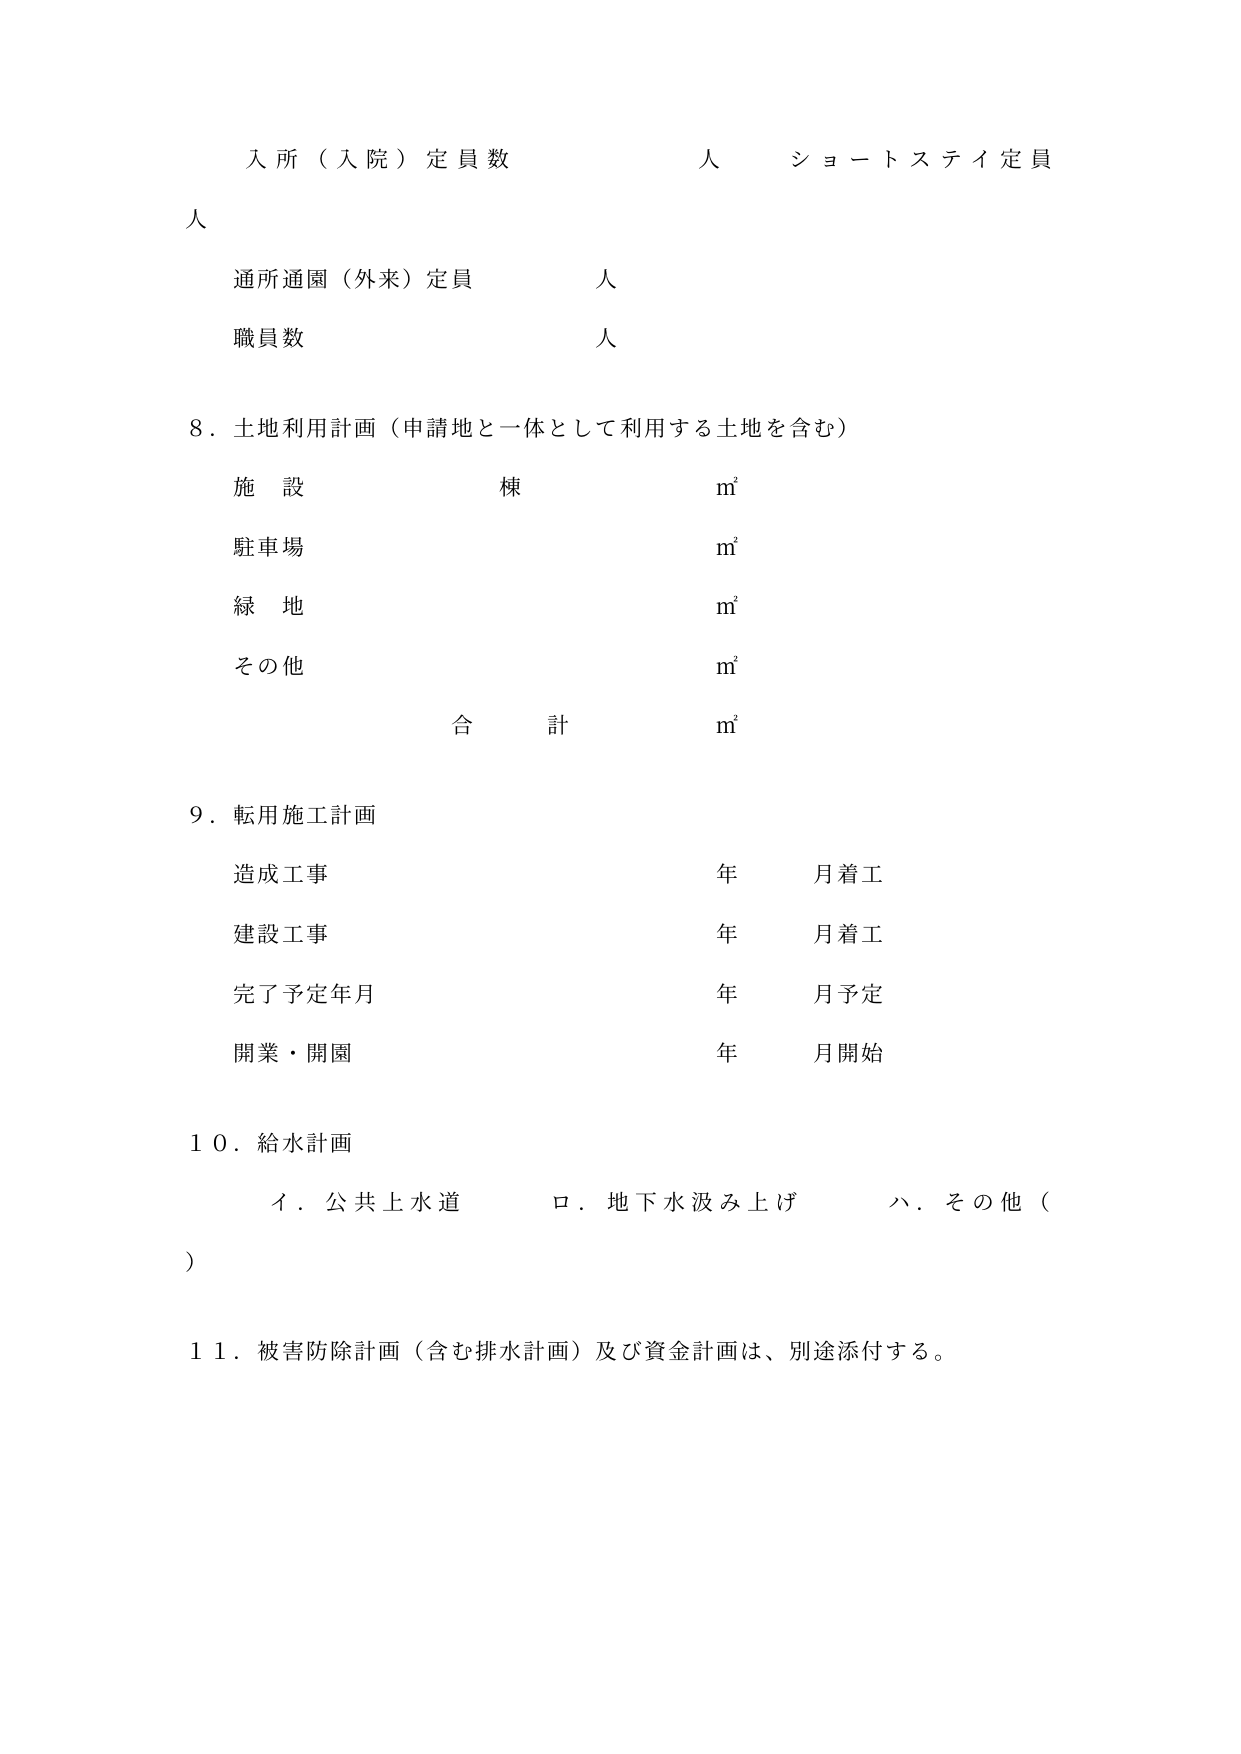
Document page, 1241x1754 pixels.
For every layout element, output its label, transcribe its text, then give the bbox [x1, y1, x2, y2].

text 駐車場 ㎡ [185, 516, 1055, 575]
text 通所通園（外来）定員 人 [185, 248, 1055, 307]
text １０．給水計画 [185, 1112, 1055, 1171]
text 開業・開園 年 月開始 [185, 1022, 1055, 1082]
text イ．公共上水道 ロ．地下水汲み上げ ハ．その他（ ） [185, 1171, 1055, 1290]
text ９．転用施工計画 [185, 784, 1055, 843]
text １１．被害防除計画（含む排水計画）及び資金計画は、別途添付する。 [185, 1320, 1055, 1380]
text 完了予定年月 年 月予定 [185, 963, 1055, 1022]
text 職員数 人 [185, 307, 1055, 367]
text 緑 地 ㎡ [185, 575, 1055, 635]
text 造成工事 年 月着工 [185, 843, 1055, 903]
text 施 設 棟 ㎡ [185, 456, 1055, 516]
text その他 ㎡ [185, 635, 1055, 694]
text 建設工事 年 月着工 [185, 903, 1055, 963]
text 入所（入院）定員数 人 ショートステイ定員 人 [185, 128, 1055, 248]
text 合 計 ㎡ [185, 694, 1055, 754]
text ８．土地利用計画（申請地と一体として利用する土地を含む） [185, 397, 1055, 456]
